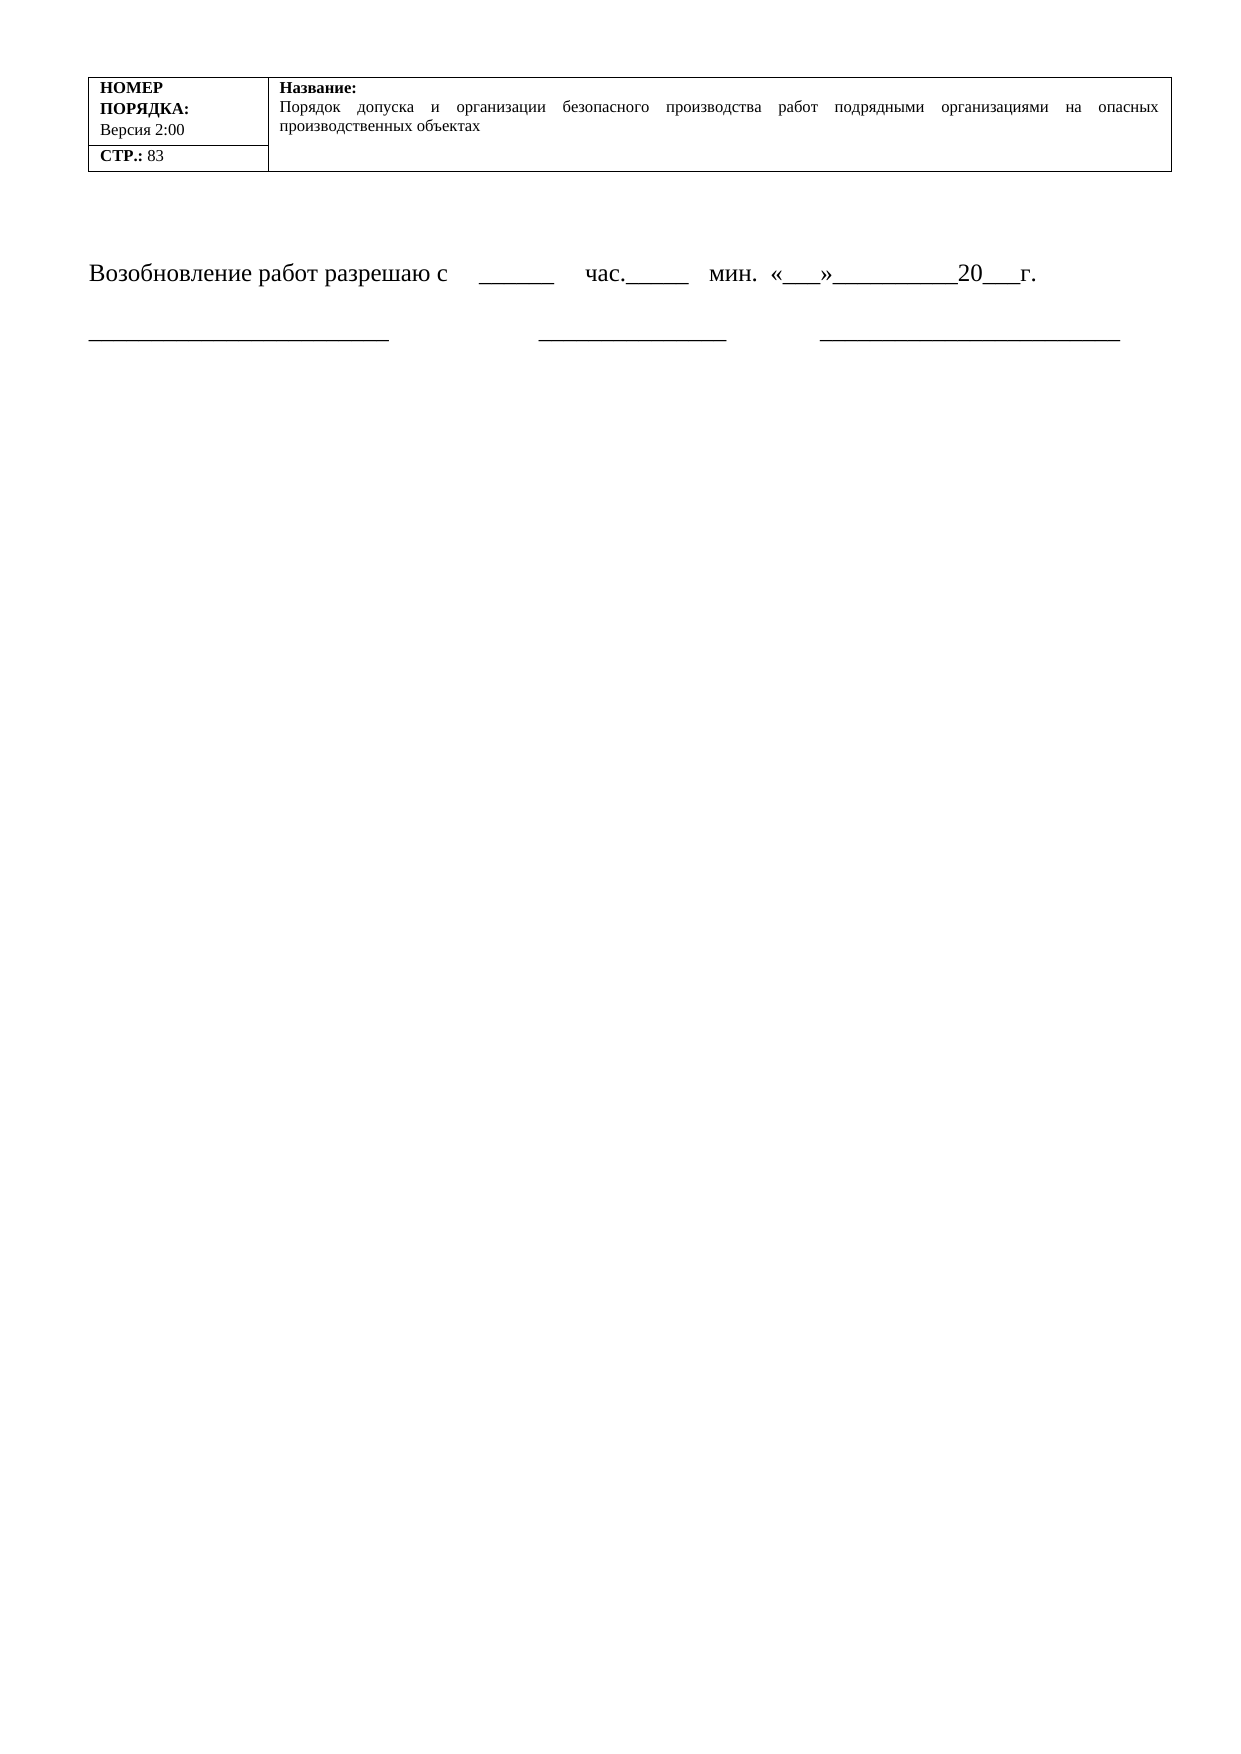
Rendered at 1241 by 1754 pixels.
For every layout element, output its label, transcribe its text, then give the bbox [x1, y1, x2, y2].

text Возобновление работ разрешаю с ______ час._____ мин. «___»__________20___г. [89, 258, 1181, 287]
text ________________________ _______________ ________________________ [89, 315, 1181, 344]
